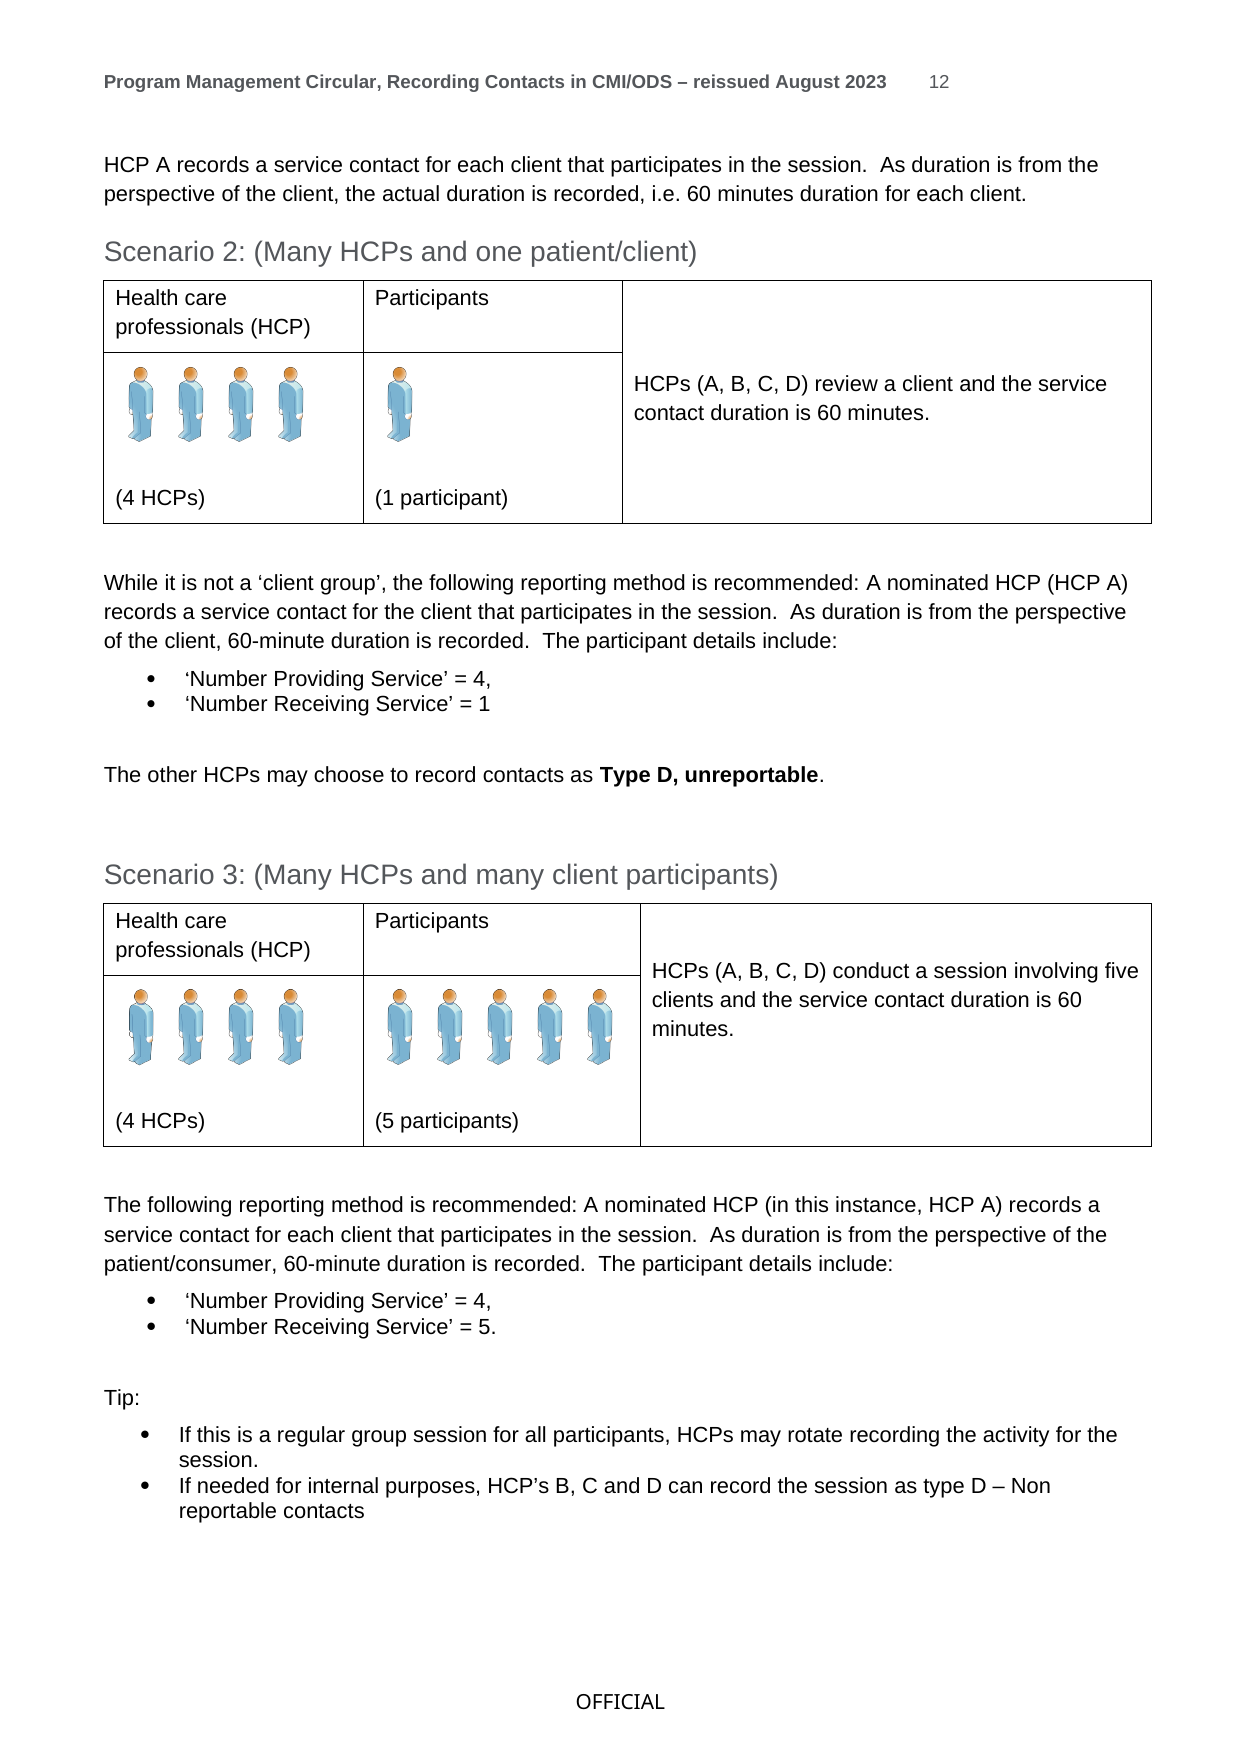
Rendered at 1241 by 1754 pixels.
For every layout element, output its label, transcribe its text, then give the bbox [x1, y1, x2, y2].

list ‘Number Providing Service’ = 4, [147, 1288, 1152, 1314]
table_header HCPs (A, B, C, D) conduct a session involving five clients and the service contact duration is 60 minutes. [641, 904, 1151, 1146]
list ‘Number Receiving Service’ = 5. [147, 1314, 1152, 1339]
table_header Participants [364, 904, 640, 975]
list ‘Number Providing Service’ = 4, [147, 666, 1152, 691]
text HCP A records a service contact for each client that participates in the session. As duration is from the perspective of the client, the actual duration is recorded, i.e. 60 minutes duration for each client. [103, 148, 1152, 206]
list If needed for internal purposes, HCP’s B, C and D can record the session as type D – Non reportable contacts [141, 1473, 1152, 1523]
table_header Participants [364, 281, 622, 352]
text While it is not a ‘client group’, the following reporting method is recommended: A nominated HCP (HCP A) records a service contact for the client that participates in the session. As duration is from the perspective of the client, 60-minute duration is recorded. The participant details include: [103, 566, 1152, 653]
table_cell (5 participants) [364, 976, 640, 1146]
subtitle Scenario 3: (Many HCPs and many client participants) [103, 858, 1152, 891]
table_cell (4 HCPs) [104, 353, 363, 523]
list If this is a regular group session for all participants, HCPs may rotate recording the activity for the session. [141, 1422, 1152, 1473]
text Tip: [103, 1381, 1152, 1410]
table_cell (1 participant) [364, 353, 622, 523]
table_cell (4 HCPs) [104, 976, 363, 1146]
table_header Health care professionals (HCP) [104, 904, 363, 975]
subtitle Scenario 2: (Many HCPs and one patient/client) [103, 235, 1152, 268]
table_header HCPs (A, B, C, D) review a client and the service contact duration is 60 minutes. [623, 281, 1151, 523]
text The following reporting method is recommended: A nominated HCP (in this instance, HCP A) records a service contact for each client that participates in the session. As duration is from the perspective of the patient/consumer, 60-minute duration is recorded. The participant details include: [103, 1188, 1152, 1276]
list ‘Number Receiving Service’ = 1 [147, 691, 1152, 716]
table_header Health care professionals (HCP) [104, 281, 363, 352]
text The other HCPs may choose to record contacts as Type D, unreportable. [103, 758, 1152, 787]
